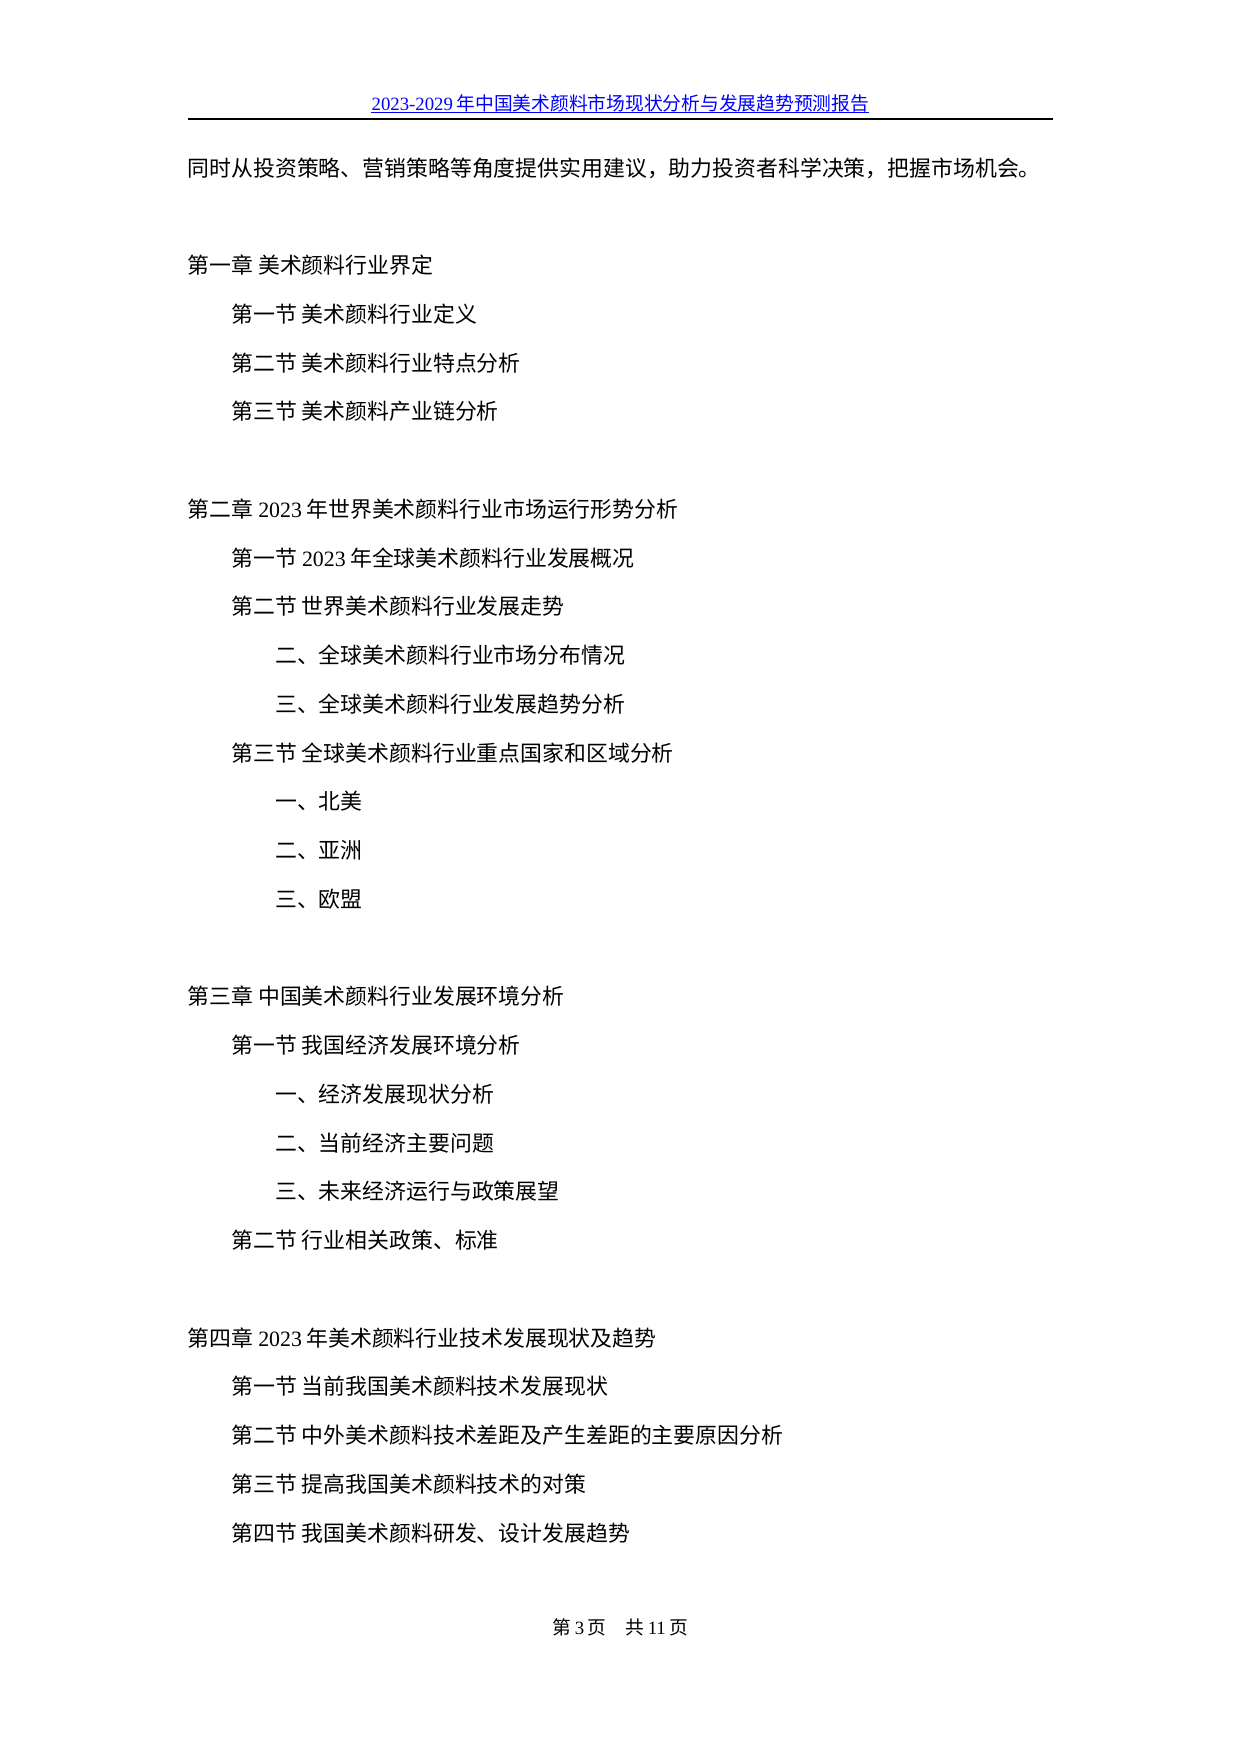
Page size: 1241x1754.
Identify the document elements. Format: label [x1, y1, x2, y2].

text [187, 150, 1053, 1548]
